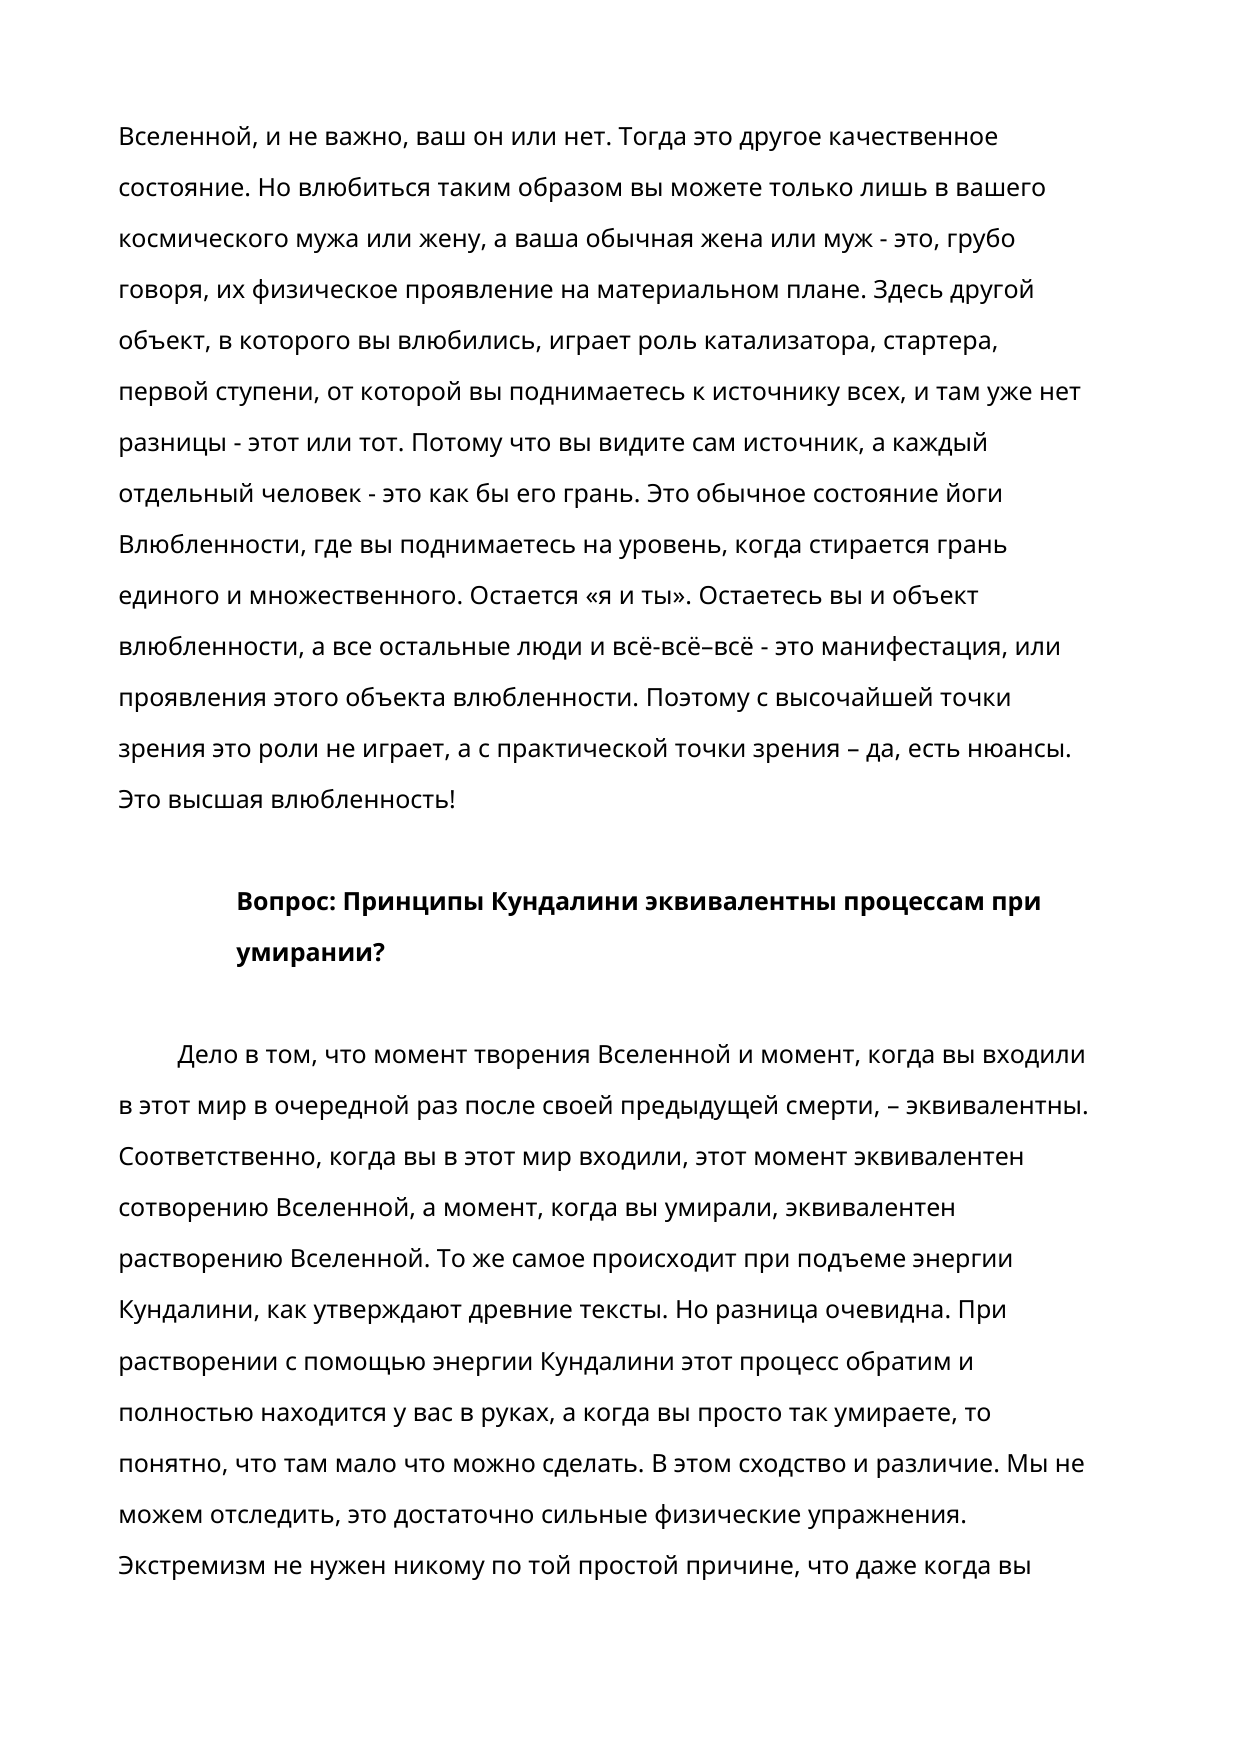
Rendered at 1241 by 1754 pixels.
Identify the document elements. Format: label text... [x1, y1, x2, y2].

text Вопрос: Принципы Кундалини эквивалентны процессам при умирании? [236, 884, 1093, 969]
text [118, 1037, 1093, 1581]
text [118, 118, 1093, 816]
